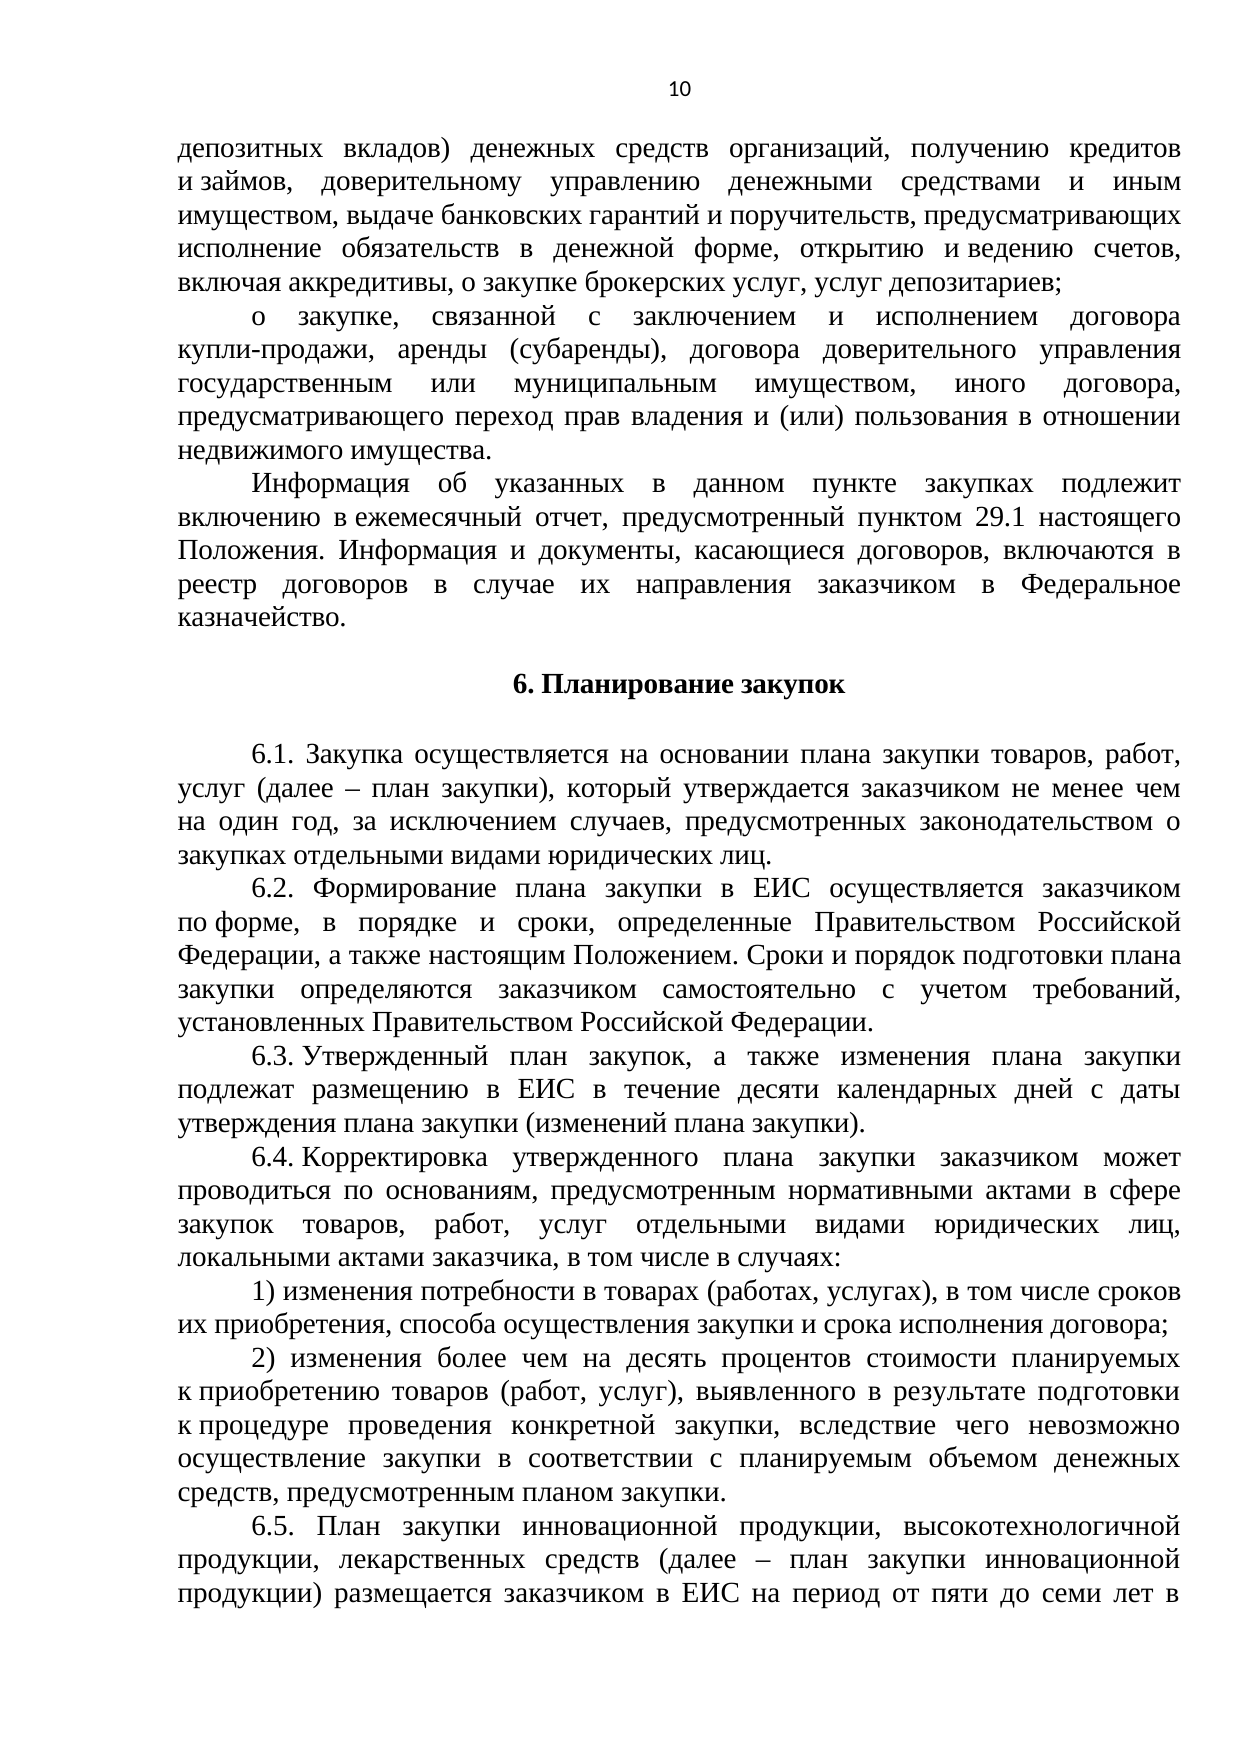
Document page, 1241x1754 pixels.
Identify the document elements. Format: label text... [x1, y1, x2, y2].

subtitle 6. Планирование закупок [177, 667, 1181, 700]
text 6.1. Закупка осуществляется на основании плана закупки товаров, работ, услуг (далее – план закупки), который утверждается заказчиком не менее чем на один год, за исключением случаев, предусмотренных законодательством о закупках отдельными видами юридических лиц. [177, 736, 1181, 870]
text 6.3. Утвержденный план закупок, а также изменения плана закупки подлежат размещению в ЕИС в течение десяти календарных дней с даты утверждения плана закупки (изменений плана закупки). [177, 1038, 1181, 1139]
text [177, 1508, 1181, 1608]
text 6.4. Корректировка утвержденного плана закупки заказчиком может проводиться по основаниям, предусмотренным нормативными актами в сфере закупок товаров, работ, услуг отдельными видами юридических лиц, локальными актами заказчика, в том числе в случаях: [177, 1139, 1181, 1273]
text 1) изменения потребности в товарах (работах, услугах), в том числе сроков их приобретения, способа осуществления закупки и срока исполнения договора; [177, 1273, 1181, 1340]
text 2) изменения более чем на десять процентов стоимости планируемых к приобретению товаров (работ, услуг), выявленного в результате подготовки к процедуре проведения конкретной закупки, вследствие чего невозможно осуществление закупки в соответствии с планируемым объемом денежных средств, предусмотренным планом закупки. [177, 1340, 1181, 1508]
text 6.2. Формирование плана закупки в ЕИС осуществляется заказчиком по форме, в порядке и сроки, определенные Правительством Российской Федерации, а также настоящим Положением. Сроки и порядок подготовки плана закупки определяются заказчиком самостоятельно с учетом требований, установленных Правительством Российской Федерации. [177, 870, 1181, 1038]
text Информация об указанных в данном пункте закупках подлежит включению в ежемесячный отчет, предусмотренный пунктом 29.1 настоящего Положения. Информация и документы, касающиеся договоров, включаются в реестр договоров в случае их направления заказчиком в Федеральное казначейство. [177, 465, 1181, 633]
text о закупке, связанной с заключением и исполнением договора купли-продажи, аренды (субаренды), договора доверительного управления государственным или муниципальным имуществом, иного договора, предусматривающего переход прав владения и (или) пользования в отношении недвижимого имущества. [177, 298, 1181, 465]
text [177, 130, 1181, 298]
